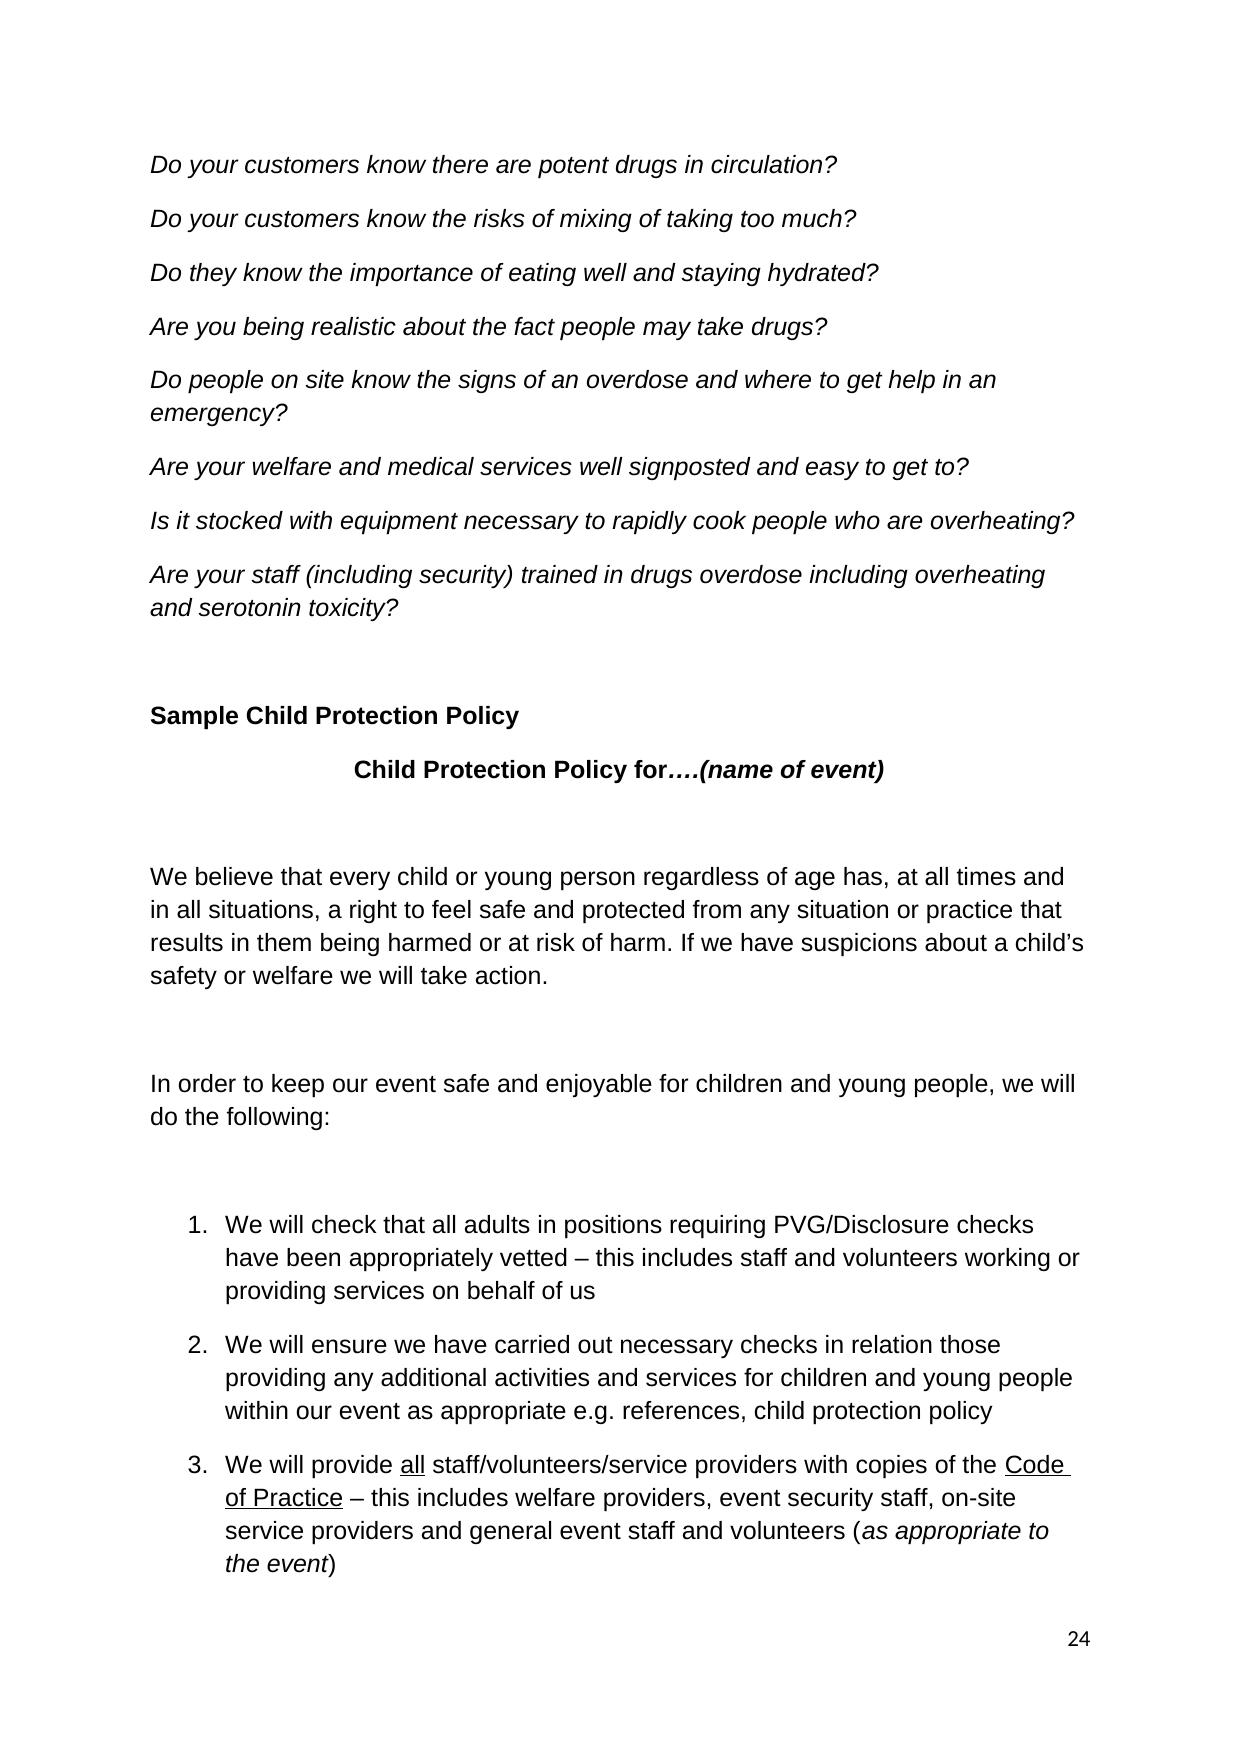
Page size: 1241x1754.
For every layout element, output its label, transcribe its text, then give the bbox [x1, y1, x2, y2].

text Sample Child Protection Policy [150, 701, 1090, 729]
text Do people on site know the signs of an overdose and where to get help in an emergency? [150, 365, 1090, 427]
list We will check that all adults in positions requiring PVG/Disclosure checks have been appropriately vetted – this includes staff and volunteers working or providing services on behalf of us [187, 1210, 1090, 1304]
text We believe that every child or young person regardless of age has, at all times and in all situations, a right to feel safe and protected from any situation or practice that results in them being harmed or at risk of harm. If we have suspicions about a child’s safety or welfare we will take action. [150, 862, 1090, 990]
text In order to keep our event safe and enjoyable for children and young people, we will do the following: [150, 1069, 1090, 1131]
text Child Protection Policy for….(name of event) [150, 754, 1090, 783]
text Are your welfare and medical services well signposted and easy to get to? [150, 452, 1090, 481]
text Do your customers know there are potent drugs in circulation? [150, 150, 1090, 179]
text Do they know the importance of eating well and staying hydrated? [150, 258, 1090, 286]
text Are your staff (including security) trained in drugs overdose including overheating and serotonin toxicity? [150, 560, 1090, 622]
text Are you being realistic about the fact people may take drugs? [150, 312, 1090, 340]
text Do your customers know the risks of mixing of taking too much? [150, 204, 1090, 233]
list We will provide all staff/volunteers/service providers with copies of the Code of Practice – this includes welfare providers, event security staff, on-site service providers and general event staff and volunteers (as appropriate to the event) [187, 1449, 1090, 1577]
text Is it stocked with equipment necessary to rapidly cook people who are overheating? [150, 506, 1090, 535]
list We will ensure we have carried out necessary checks in relation those providing any additional activities and services for children and young people within our event as appropriate e.g. references, child protection policy [187, 1330, 1090, 1424]
